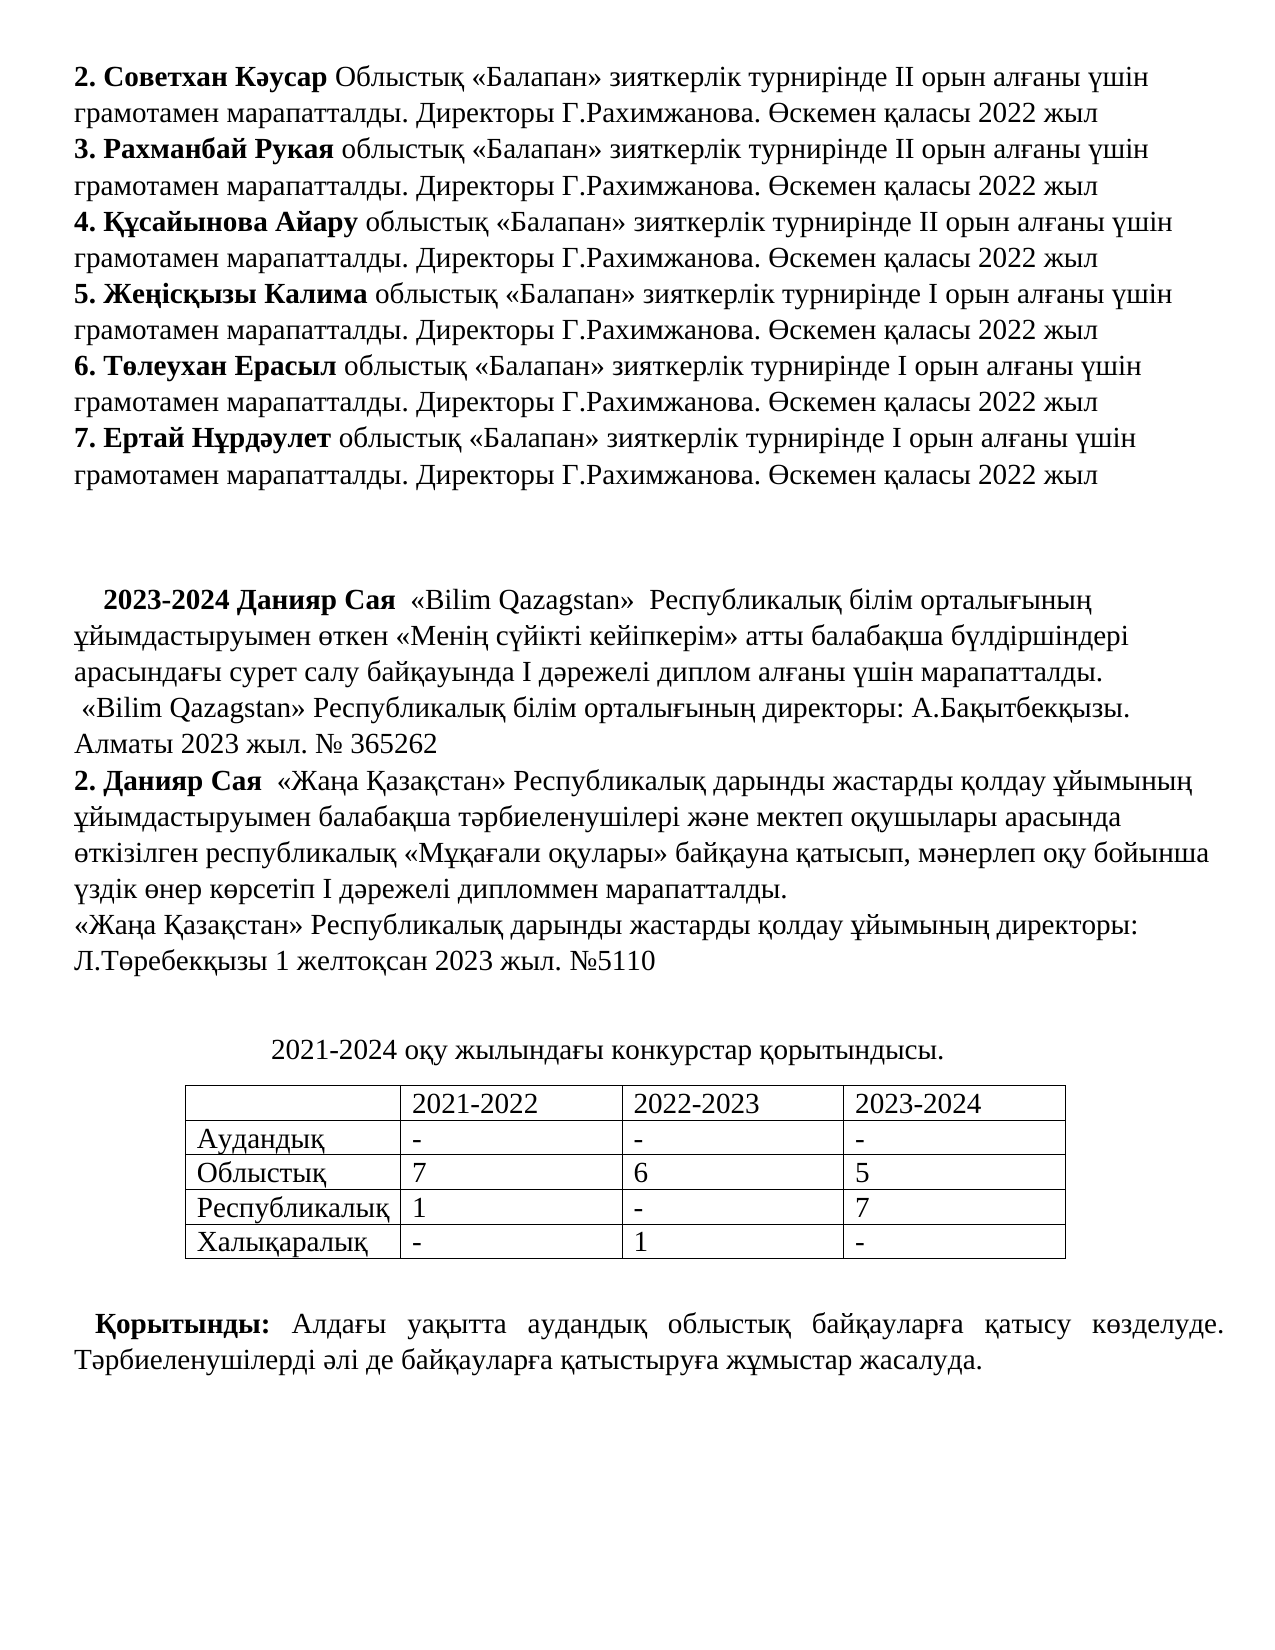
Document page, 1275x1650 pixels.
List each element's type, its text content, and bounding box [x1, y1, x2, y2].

table_cell 6 [623, 1155, 843, 1189]
table_cell - [844, 1121, 1065, 1154]
text 7. Ертай Нұрдәулет облыстық «Балапан» зияткерлік турнирінде I орын алғаны үшін грамотамен марапатталды. Директоры Г.Рахимжанова. Өскемен қаласы 2022 жыл [74, 421, 1226, 490]
table_cell Халықаралық [186, 1225, 400, 1258]
table_header 2023-2024 [844, 1086, 1065, 1120]
text 6. Төлеухан Ерасыл облыстық «Балапан» зияткерлік турнирінде I орын алғаны үшін грамотамен марапатталды. Директоры Г.Рахимжанова. Өскемен қаласы 2022 жыл [74, 348, 1226, 418]
text 2021-2024 оқу жылындағы конкурстар қорытындысы. [74, 1032, 1229, 1066]
table_cell - [844, 1225, 1065, 1258]
text Қорытынды: Алдағы уақытта аудандық облыстық байқауларға қатысу көзделуде. Тәрбиеленушілерді әлі де байқауларға қатыстыруға жұмыстар жасалуда. [74, 1306, 1226, 1376]
table_header [186, 1086, 400, 1120]
text «Жаңа Қазақстан» Республикалық дарынды жастарды қолдау ұйымының директоры: Л.Төребекқызы 1 желтоқсан 2023 жыл. №5110 [74, 907, 1226, 977]
text 2023-2024 Данияр Сая «Bilim Qazagstan» Республикалық білім орталығының ұйымдастыруымен өткен «Менің сүйікті кейіпкерім» атты балабақша бүлдіршіндері арасындағы сурет салу байқауында I дәрежелі диплом алғаны үшін марапатталды. [74, 582, 1226, 688]
text 5. Жеңісқызы Калима облыстық «Балапан» зияткерлік турнирінде I орын алғаны үшін грамотамен марапатталды. Директоры Г.Рахимжанова. Өскемен қаласы 2022 жыл [74, 276, 1226, 346]
text «Bilim Qazagstan» Республикалық білім орталығының директоры: А.Бақытбекқызы. Алматы 2023 жыл. № 365262 [74, 690, 1226, 760]
table_cell - [401, 1121, 622, 1154]
table_cell - [623, 1121, 843, 1154]
table_cell - [623, 1190, 843, 1223]
text 2. Данияр Сая «Жаңа Қазақстан» Республикалық дарынды жастарды қолдау ұйымының ұйымдастыруымен балабақша тәрбиеленушілері және мектеп оқушылары арасында өткізілген республикалық «Мұқағали оқулары» байқауна қатысып, мәнерлеп оқу бойынша үздік өнер көрсетіп I дәрежелі дипломмен марапатталды. [74, 763, 1226, 904]
table_header 2022-2023 [623, 1086, 843, 1120]
table_cell Аудандық [186, 1121, 400, 1154]
table_cell Республикалық [186, 1190, 400, 1223]
table_header 2021-2022 [401, 1086, 622, 1120]
table_cell 1 [623, 1225, 843, 1258]
text 4. Құсайынова Айару облыстық «Балапан» зияткерлік турнирінде II орын алғаны үшін грамотамен марапатталды. Директоры Г.Рахимжанова. Өскемен қаласы 2022 жыл [74, 204, 1226, 273]
text 2. Советхан Кәусар Облыстық «Балапан» зияткерлік турнирінде II орын алғаны үшін грамотамен марапатталды. Директоры Г.Рахимжанова. Өскемен қаласы 2022 жыл [74, 59, 1226, 129]
table_cell 5 [844, 1155, 1065, 1189]
text 3. Рахманбай Рукая облыстық «Балапан» зияткерлік турнирінде II орын алғаны үшін грамотамен марапатталды. Директоры Г.Рахимжанова. Өскемен қаласы 2022 жыл [74, 131, 1226, 201]
table_cell 7 [401, 1155, 622, 1189]
table_cell 7 [844, 1190, 1065, 1223]
table_cell 1 [401, 1190, 622, 1223]
table_cell - [401, 1225, 622, 1258]
table_cell Облыстық [186, 1155, 400, 1189]
